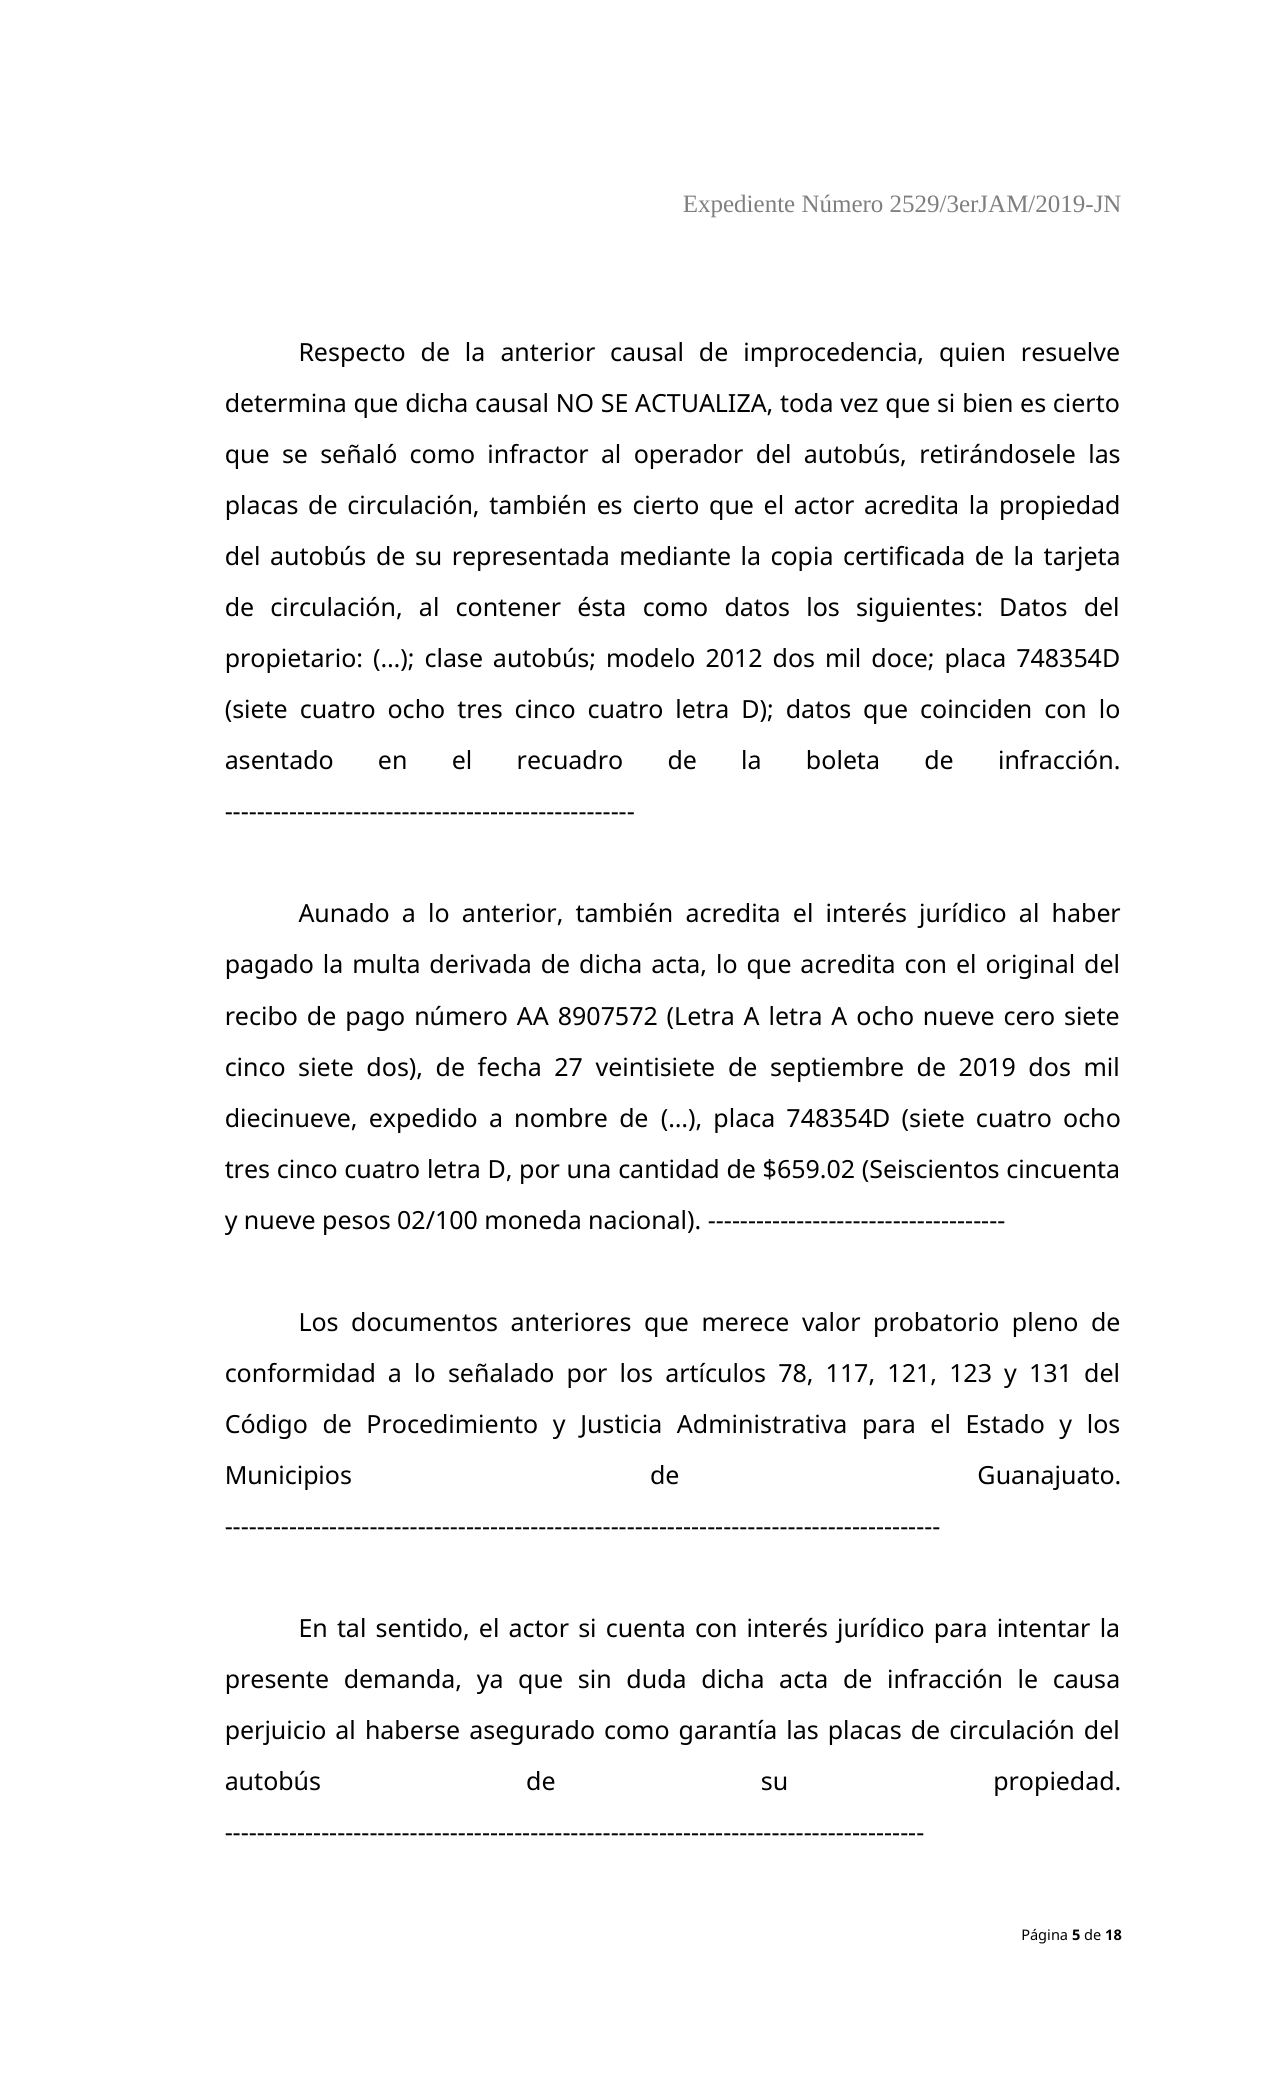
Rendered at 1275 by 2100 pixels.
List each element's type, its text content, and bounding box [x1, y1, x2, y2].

text Respecto de la anterior causal de improcedencia, quien resuelve determina que dicha causal NO SE ACTUALIZA, toda vez que si bien es cierto que se señaló como infractor al operador del autobús, retirándosele las placas de circulación, también es cierto que el actor acredita la propiedad del autobús de su representada mediante la copia certificada de la tarjeta de circulación, al contener ésta como datos los siguientes: Datos del propietario: (…); clase autobús; modelo 2012 dos mil doce; placa 748354D (siete cuatro ocho tres cinco cuatro letra D); datos que coinciden con lo asentado en el recuadro de la boleta de infracción. --------------------------------------------------- [224, 334, 1121, 828]
text Aunado a lo anterior, también acredita el interés jurídico al haber pagado la multa derivada de dicha acta, lo que acredita con el original del recibo de pago número AA 8907572 (Letra A letra A ocho nueve cero siete cinco siete dos), de fecha 27 veintisiete de septiembre de 2019 dos mil diecinueve, expedido a nombre de (…), placa 748354D (siete cuatro ocho tres cinco cuatro letra D, por una cantidad de $659.02 (Seiscientos cincuenta y nueve pesos 02/100 moneda nacional). ------------------------------------- [224, 896, 1121, 1236]
text Los documentos anteriores que merece valor probatorio pleno de conformidad a lo señalado por los artículos 78, 117, 121, 123 y 131 del Código de Procedimiento y Justicia Administrativa para el Estado y los Municipios de Guanajuato. ----------------------------------------------------------------------------------------- [224, 1304, 1121, 1543]
text En tal sentido, el actor si cuenta con interés jurídico para intentar la presente demanda, ya que sin duda dicha acta de infracción le causa perjuicio al haberse asegurado como garantía las placas de circulación del autobús de su propiedad. --------------------------------------------------------------------------------------- [224, 1611, 1121, 1849]
